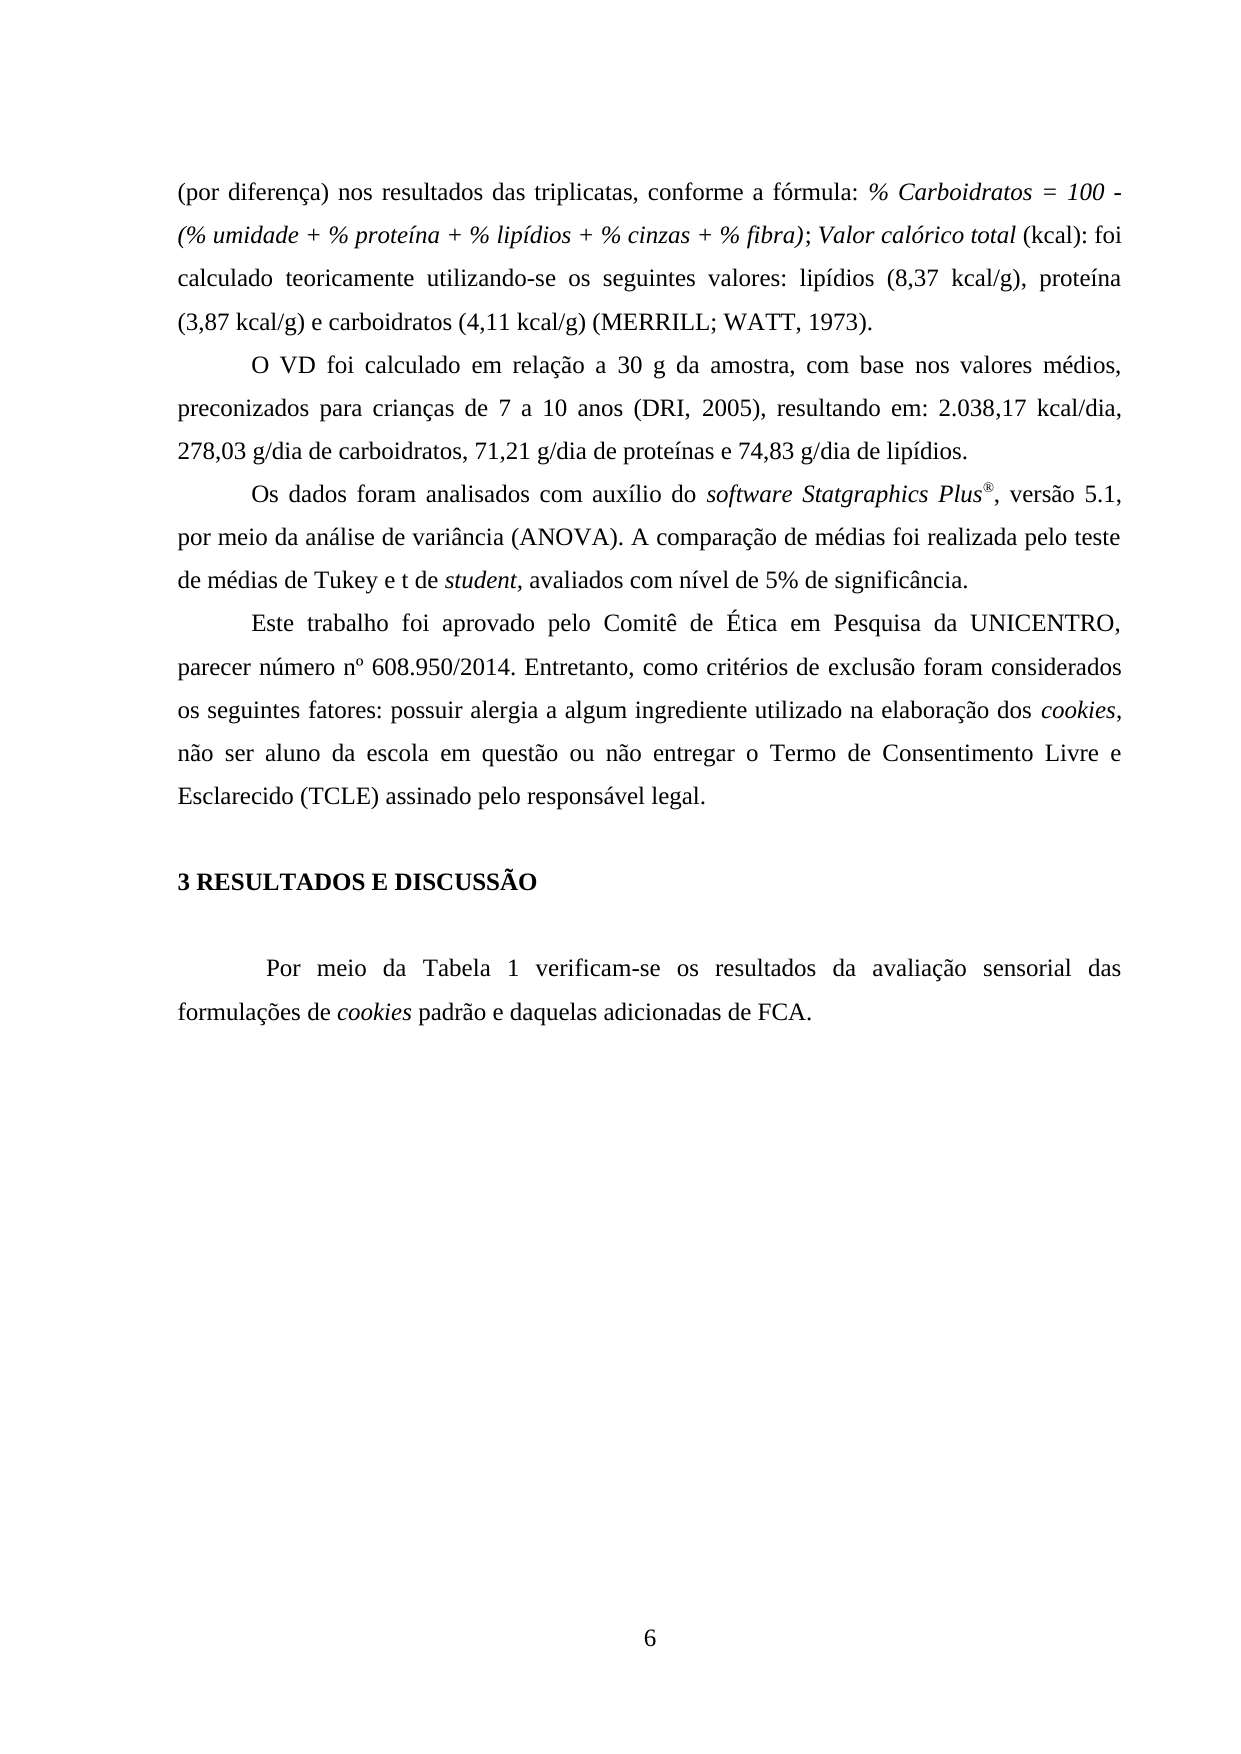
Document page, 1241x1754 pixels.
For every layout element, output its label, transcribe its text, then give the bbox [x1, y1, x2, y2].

text Os dados foram analisados com auxílio do software Statgraphics Plus®, versão 5.1, por meio da análise de variância (ANOVA). A comparação de médias foi realizada pelo teste de médias de Tukey e t de student, avaliados com nível de 5% de significância. [177, 479, 1122, 594]
text Por meio da Tabela 1 verificam-se os resultados da avaliação sensorial das formulações de cookies padrão e daquelas adicionadas de FCA. [177, 953, 1122, 1025]
text O VD foi calculado em relação a 30 g da amostra, com base nos valores médios, preconizados para crianças de 7 a 10 anos (DRI, 2005), resultando em: 2.038,17 kcal/dia, 278,03 g/dia de carboidratos, 71,21 g/dia de proteínas e 74,83 g/dia de lipídios. [177, 350, 1122, 465]
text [177, 177, 1122, 335]
text Este trabalho foi aprovado pelo Comitê de Ética em Pesquisa da UNICENTRO, parecer número nº 608.950/2014. Entretanto, como critérios de exclusão foram considerados os seguintes fatores: possuir alergia a algum ingrediente utilizado na elaboração dos cookies, não ser aluno da escola em questão ou não entregar o Termo de Consentimento Livre e Esclarecido (TCLE) assinado pelo responsável legal. [177, 608, 1122, 810]
text 3 RESULTADOS E DISCUSSÃO [177, 867, 1122, 896]
